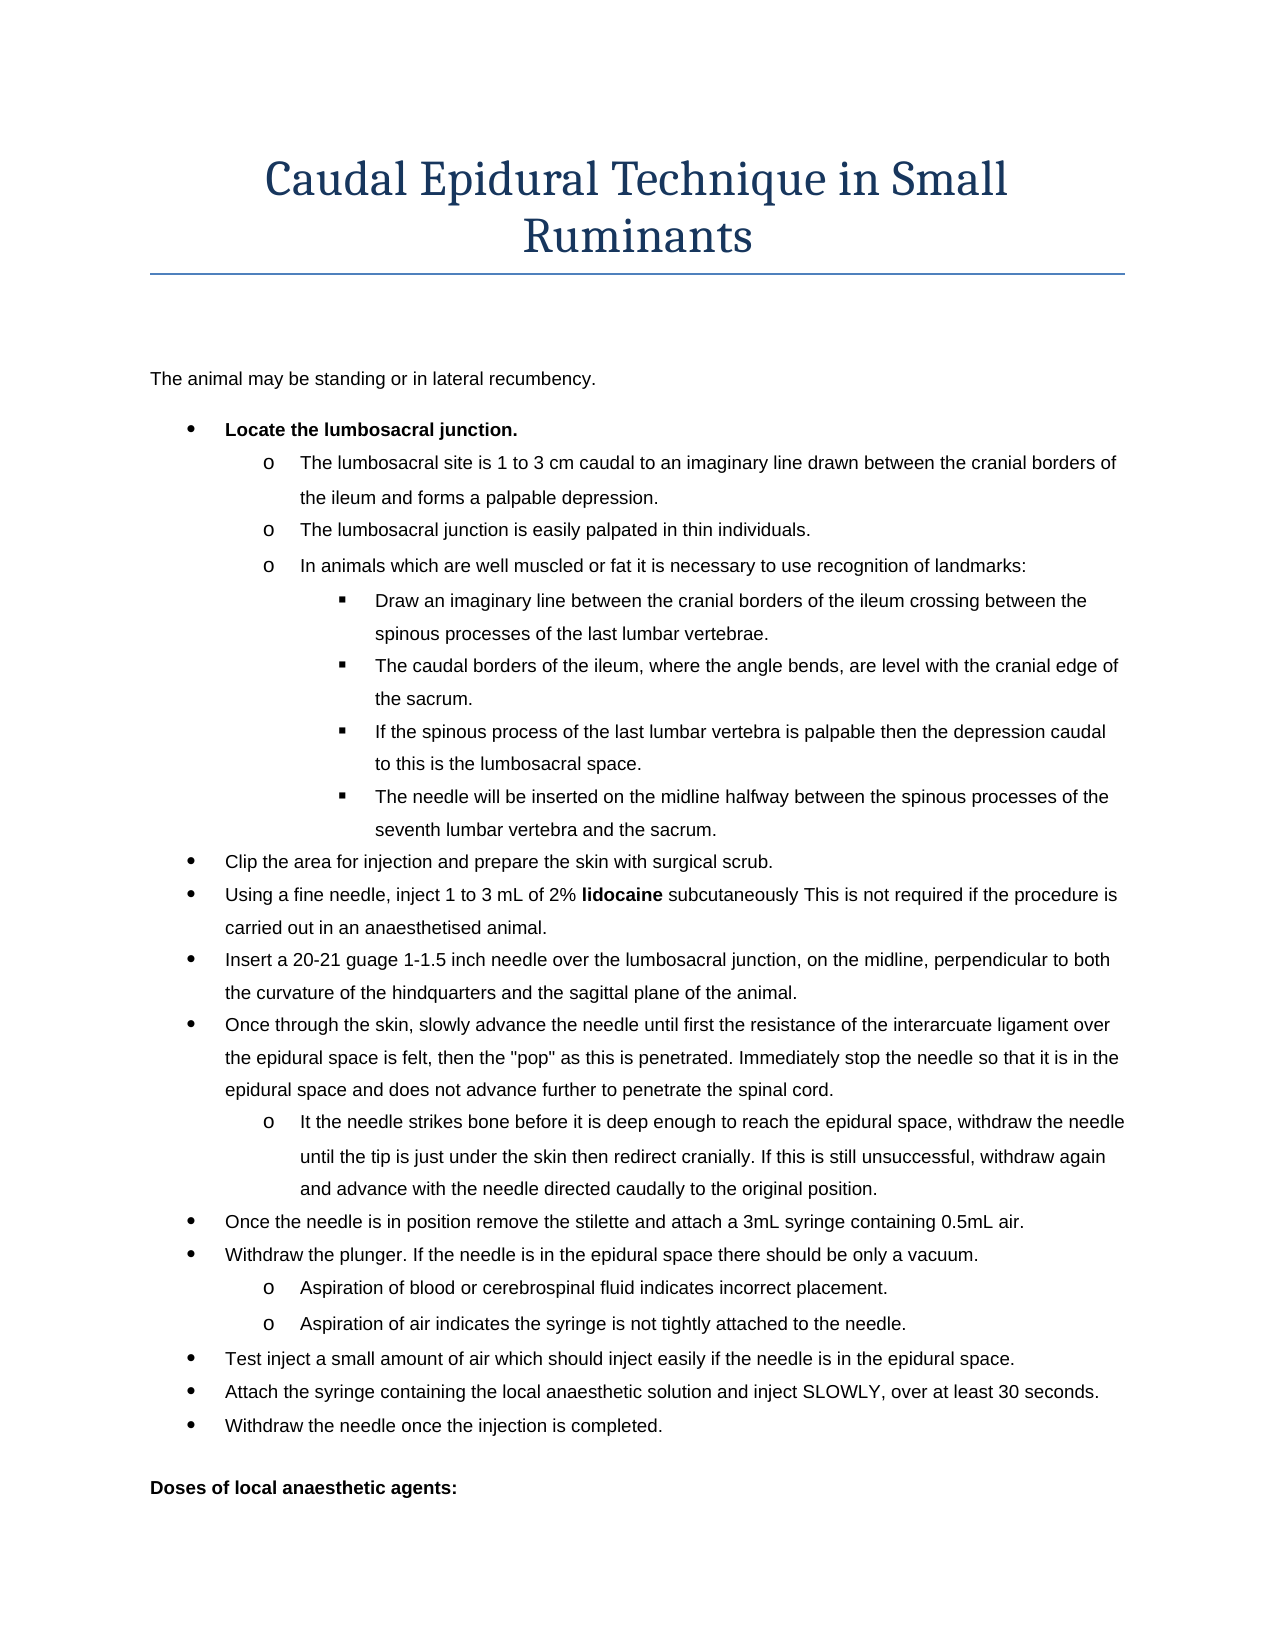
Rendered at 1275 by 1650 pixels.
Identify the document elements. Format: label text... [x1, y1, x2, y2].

list Using a fine needle, inject 1 to 3 mL of 2% lidocaine subcutaneously This is not required if the procedure is carried out in an anaesthetised animal. [187, 884, 1125, 938]
list Locate the lumbosacral junction. [187, 419, 1125, 441]
list It the needle strikes bone before it is deep enough to reach the epidural space, withdraw the needle until the tip is just under the skin then redirect cranially. If this is still unsuccessful, withdraw again and advance with the needle directed caudally to the original position. [262, 1111, 1125, 1200]
list The needle will be inserted on the midline halfway between the spinous processes of the seventh lumbar vertebra and the sacrum. [337, 786, 1125, 840]
list In animals which are well muscled or fat it is necessary to use recognition of landmarks: [262, 554, 1125, 578]
list Attach the syringe containing the local anaesthetic solution and inject SLOWLY, over at least 30 seconds. [187, 1381, 1125, 1403]
list Aspiration of air indicates the syringe is not tightly attached to the needle. [262, 1312, 1125, 1336]
list Withdraw the needle once the injection is completed. [187, 1414, 1125, 1437]
list Once the needle is in position remove the stilette and attach a 3mL syringe containing 0.5mL air. [187, 1211, 1125, 1233]
list Insert a 20-21 guage 1-1.5 inch needle over the lumbosacral junction, on the midline, perpendicular to both the curvature of the hindquarters and the sagittal plane of the animal. [187, 949, 1125, 1003]
list The lumbosacral junction is easily palpated in thin individuals. [262, 519, 1125, 543]
text The animal may be standing or in lateral recumbency. [150, 368, 1125, 389]
list The caudal borders of the ileum, where the angle bends, are level with the cranial edge of the sacrum. [337, 655, 1125, 710]
text Doses of local anaesthetic agents: [150, 1477, 1125, 1498]
list Aspiration of blood or cerebrospinal fluid indicates incorrect placement. [262, 1277, 1125, 1301]
list The lumbosacral site is 1 to 3 cm caudal to an imaginary line drawn between the cranial borders of the ileum and forms a palpable depression. [262, 452, 1125, 508]
list Withdraw the plunger. If the needle is in the epidural space there should be only a vacuum. [187, 1244, 1125, 1266]
list Clip the area for injection and prepare the skin with surgical scrub. [187, 851, 1125, 873]
list Once through the skin, slowly advance the needle until first the resistance of the interarcuate ligament over the epidural space is felt, then the "pop" as this is penetrated. Immediately stop the needle so that it is in the epidural space and does not advance further to penetrate the spinal cord. [187, 1014, 1125, 1101]
list Draw an imaginary line between the cranial borders of the ileum crossing between the spinous processes of the last lumbar vertebrae. [337, 590, 1125, 644]
list If the spinous process of the last lumbar vertebra is palpable then the depression caudal to this is the lumbosacral space. [337, 720, 1125, 775]
list Test inject a small amount of air which should inject easily if the needle is in the epidural space. [187, 1348, 1125, 1370]
title Caudal Epidural Technique in Small Ruminants [150, 150, 1125, 273]
